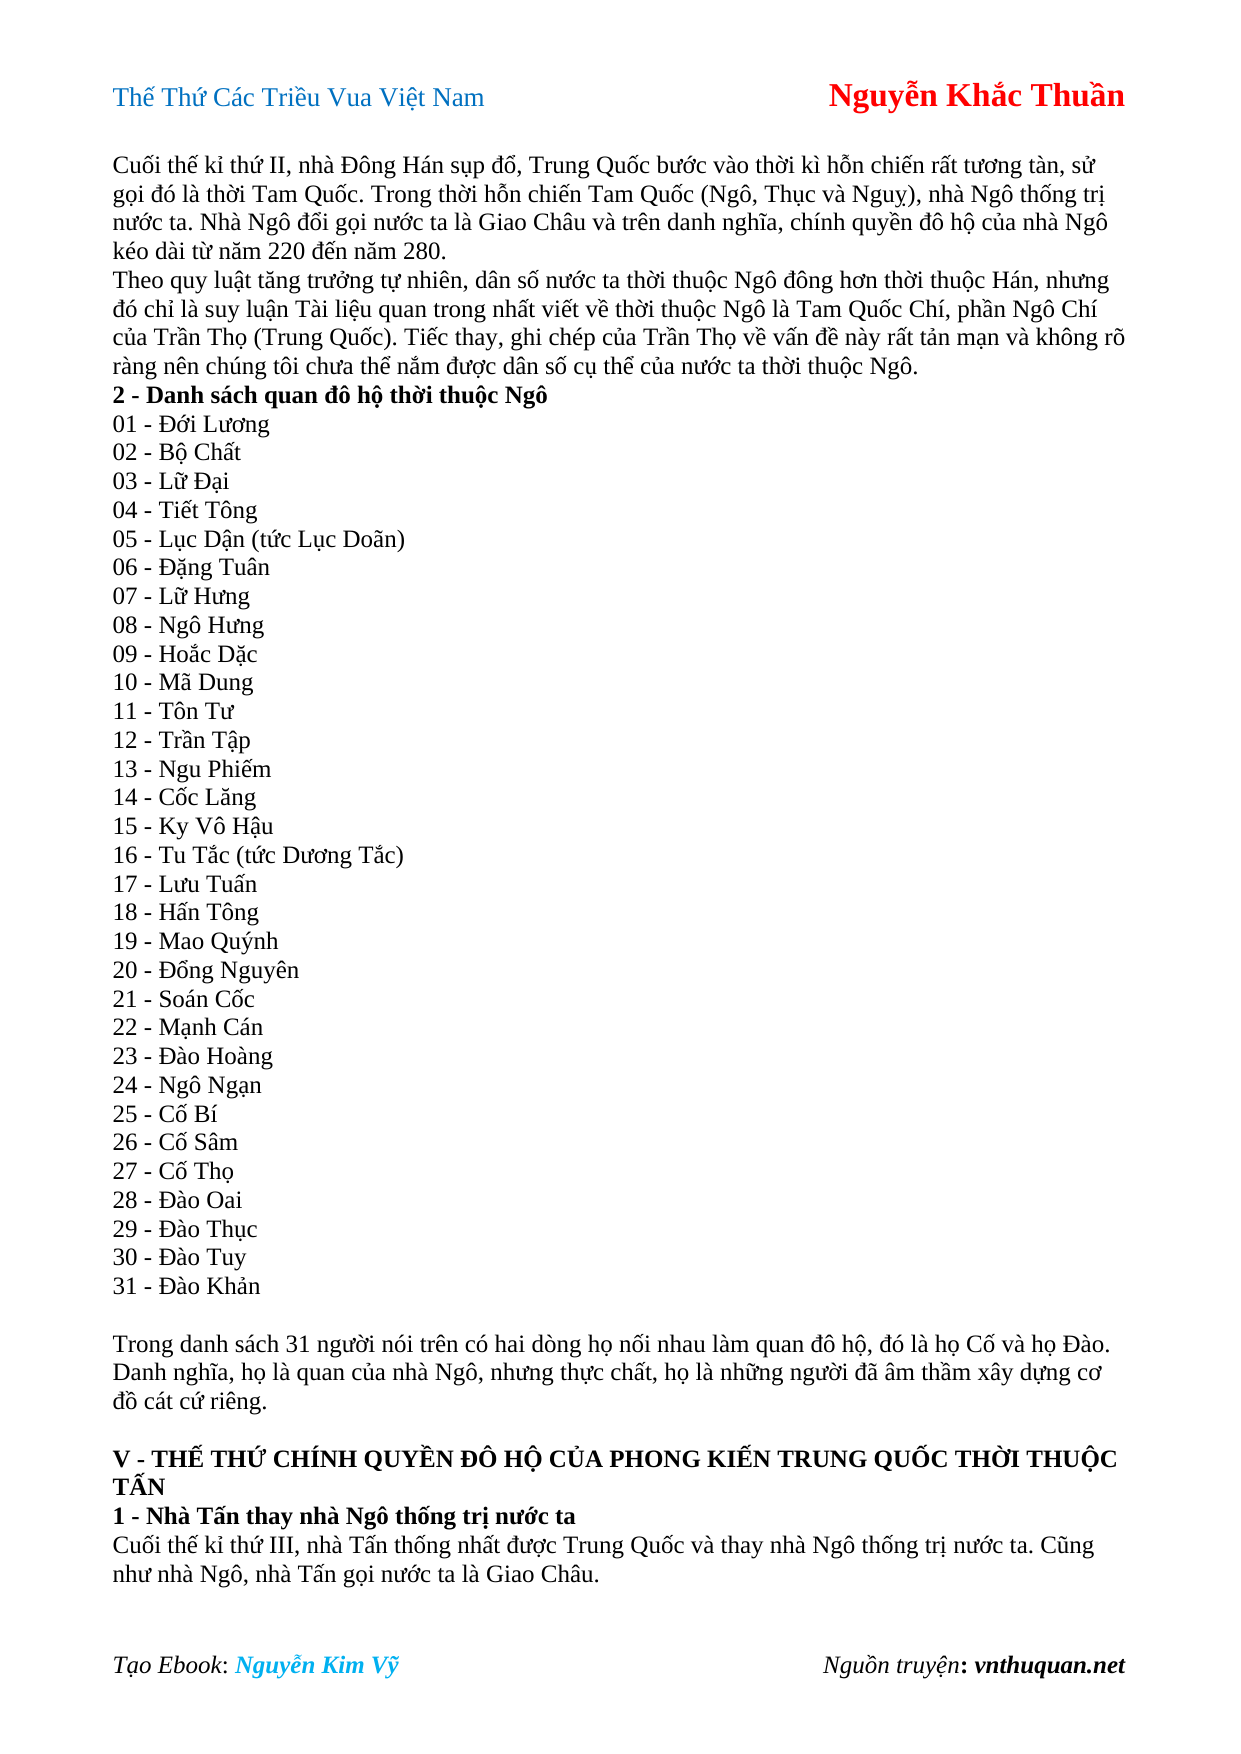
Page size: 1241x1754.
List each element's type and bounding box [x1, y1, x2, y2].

text [112, 150, 1128, 1587]
